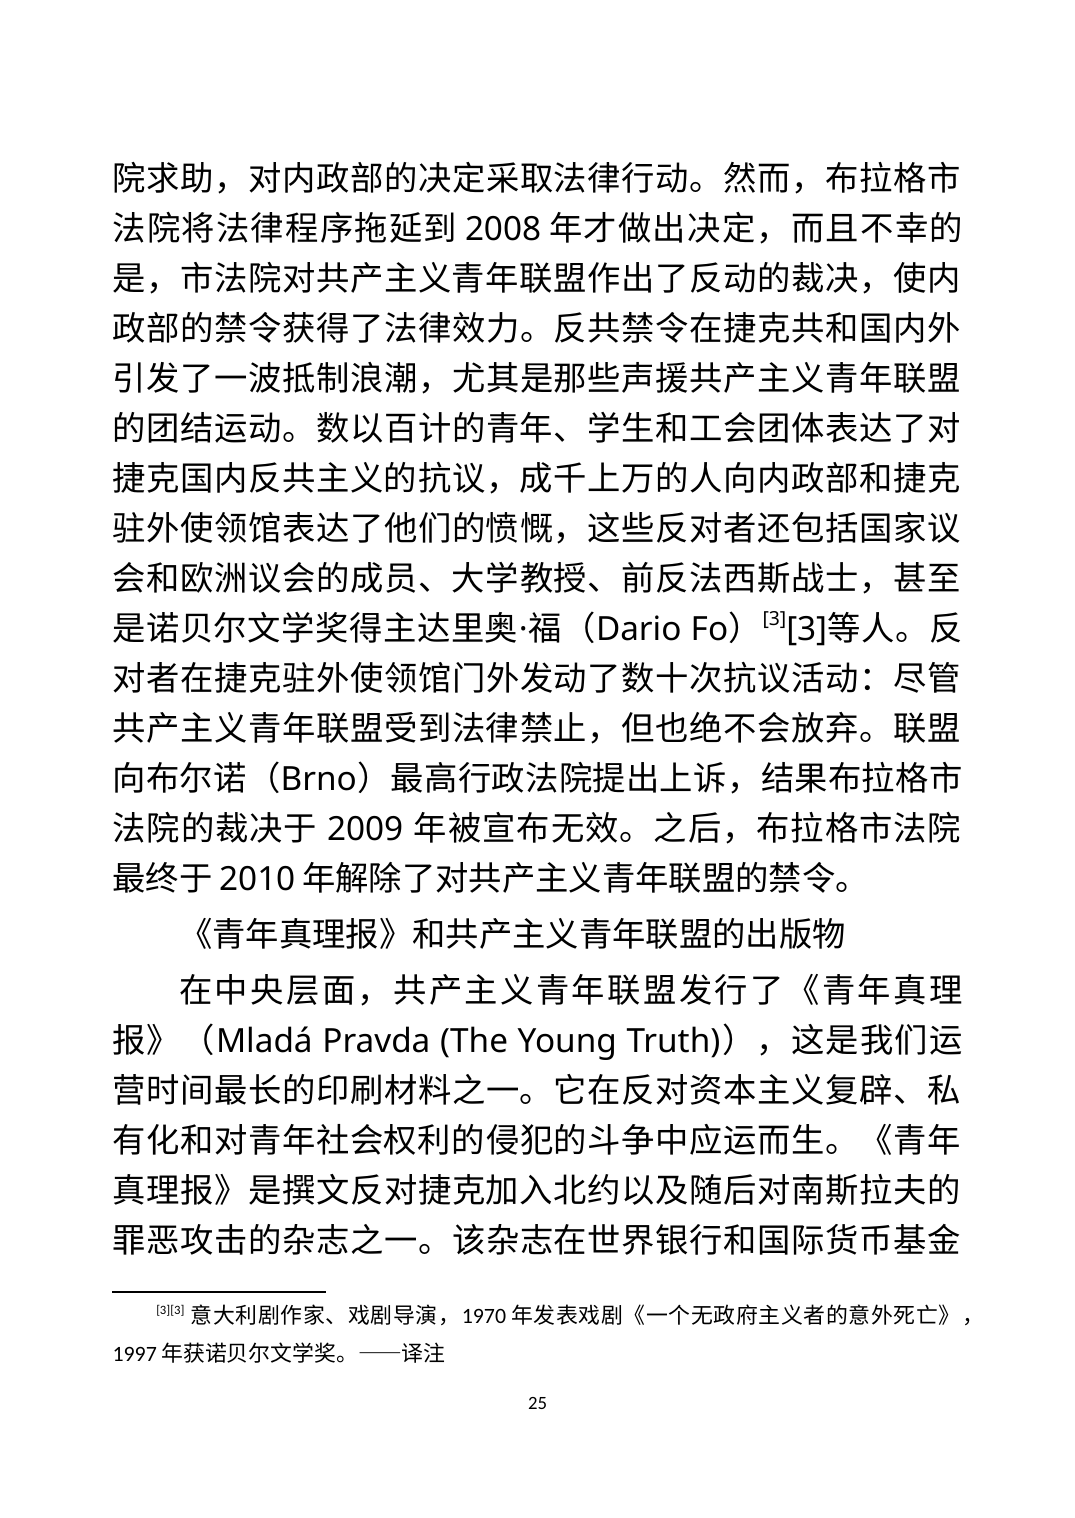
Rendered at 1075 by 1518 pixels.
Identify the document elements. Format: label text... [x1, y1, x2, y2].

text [112, 150, 963, 900]
text 《青年真理报》和共产主义青年联盟的出版物 [112, 906, 963, 956]
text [112, 962, 963, 1262]
